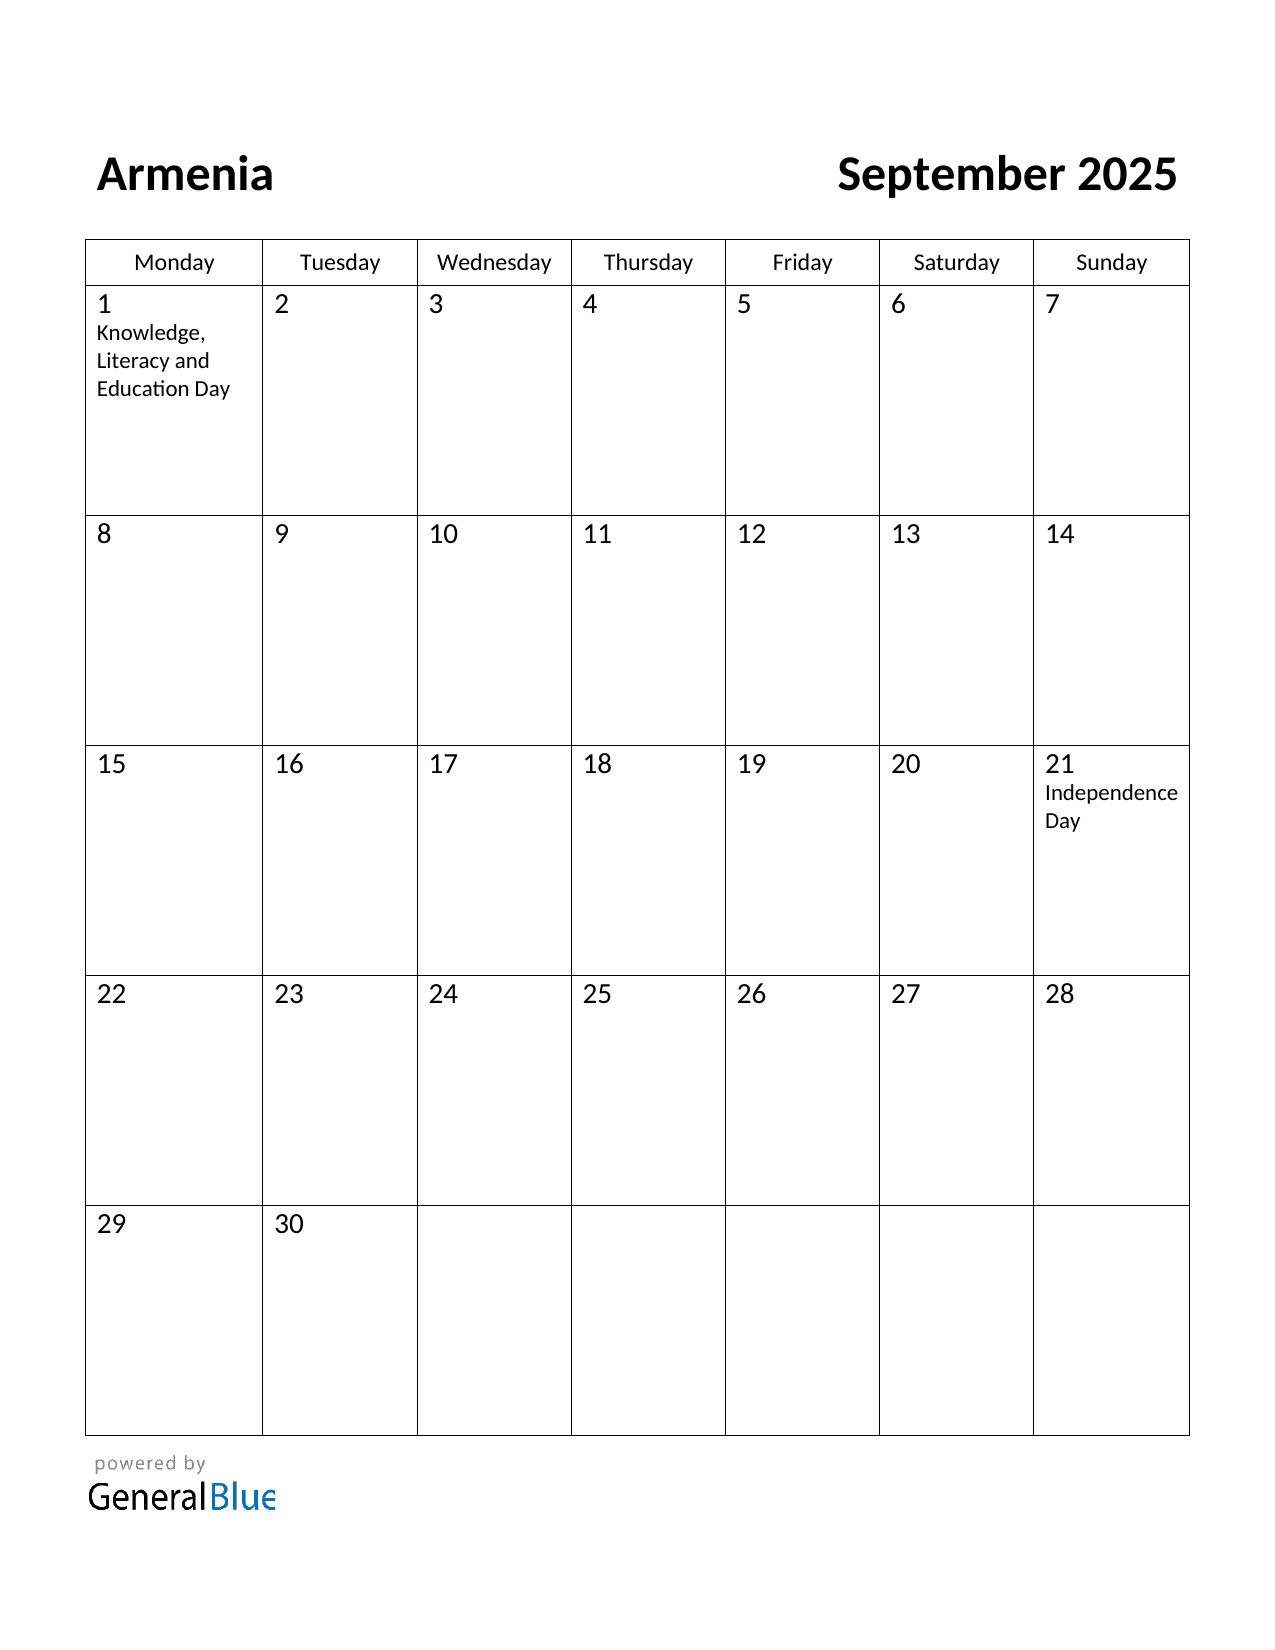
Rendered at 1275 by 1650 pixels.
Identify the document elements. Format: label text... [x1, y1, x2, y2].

table_cell [86, 1008, 262, 1204]
table_cell [263, 548, 417, 744]
table_cell [1034, 1238, 1189, 1434]
table_cell [263, 778, 417, 974]
table_cell 5 [726, 286, 879, 318]
table_cell Thursday [572, 240, 725, 284]
table_cell Tuesday [263, 240, 417, 284]
table_cell [1034, 318, 1189, 514]
table_cell [1034, 548, 1189, 744]
table_cell 14 [1034, 516, 1189, 548]
table_cell [572, 548, 725, 744]
table_cell [572, 778, 725, 974]
table_cell 11 [572, 516, 725, 548]
table_cell 1 [86, 286, 262, 318]
table_cell [86, 548, 262, 744]
table_cell [418, 548, 571, 744]
table_cell 7 [1034, 286, 1189, 318]
table_cell [726, 1008, 879, 1204]
table_cell 9 [263, 516, 417, 548]
table_cell 23 [263, 976, 417, 1008]
table_cell [572, 1238, 725, 1434]
table_cell 29 [86, 1206, 262, 1238]
table_cell Independence Day [1034, 778, 1189, 974]
table_cell 10 [418, 516, 571, 548]
table_cell 22 [86, 976, 262, 1008]
table_cell 3 [418, 286, 571, 318]
table_cell [572, 1008, 725, 1204]
table_cell Friday [726, 240, 879, 284]
table_cell 2 [263, 286, 417, 318]
table_cell 20 [880, 746, 1033, 778]
table_cell [880, 548, 1033, 744]
table_cell 15 [86, 746, 262, 778]
table_cell [726, 1238, 879, 1434]
table_cell Knowledge, Literacy and Education Day [86, 318, 262, 514]
table_cell 4 [572, 286, 725, 318]
table_cell 30 [263, 1206, 417, 1238]
table_cell [86, 778, 262, 974]
table_cell 21 [1034, 746, 1189, 778]
table_cell [418, 778, 571, 974]
table_cell [880, 318, 1033, 514]
table_cell [726, 548, 879, 744]
table_cell [880, 1238, 1033, 1434]
table_cell 17 [418, 746, 571, 778]
table_cell 24 [418, 976, 571, 1008]
picture [87, 1452, 276, 1515]
table_cell [880, 1008, 1033, 1204]
table_cell Saturday [880, 240, 1033, 284]
table_cell 13 [880, 516, 1033, 548]
table_cell [418, 1008, 571, 1204]
table_cell [263, 1008, 417, 1204]
table_cell [572, 1206, 725, 1238]
table_cell 16 [263, 746, 417, 778]
table_cell [418, 1238, 571, 1434]
table_cell [418, 318, 571, 514]
table_cell 19 [726, 746, 879, 778]
table_cell 26 [726, 976, 879, 1008]
table_header Armenia [85, 105, 571, 239]
table_cell Sunday [1034, 240, 1189, 284]
table_cell [85, 1436, 1190, 1534]
table_cell [1034, 1206, 1189, 1238]
table_header September 2025 [571, 105, 1190, 239]
table_cell [263, 318, 417, 514]
table_cell 8 [86, 516, 262, 548]
table_cell [418, 1206, 571, 1238]
table_cell [880, 1206, 1033, 1238]
table_cell [726, 318, 879, 514]
table_cell 28 [1034, 976, 1189, 1008]
table_cell Monday [86, 240, 262, 284]
table_cell [1034, 1008, 1189, 1204]
table_cell 27 [880, 976, 1033, 1008]
table_cell 6 [880, 286, 1033, 318]
table_cell [86, 1238, 262, 1434]
table_cell [263, 1238, 417, 1434]
table_cell Wednesday [418, 240, 571, 284]
table_cell [572, 318, 725, 514]
table_cell 12 [726, 516, 879, 548]
table_cell [726, 1206, 879, 1238]
table_cell [880, 778, 1033, 974]
table_cell 18 [572, 746, 725, 778]
table_cell [726, 778, 879, 974]
table_cell 25 [572, 976, 725, 1008]
